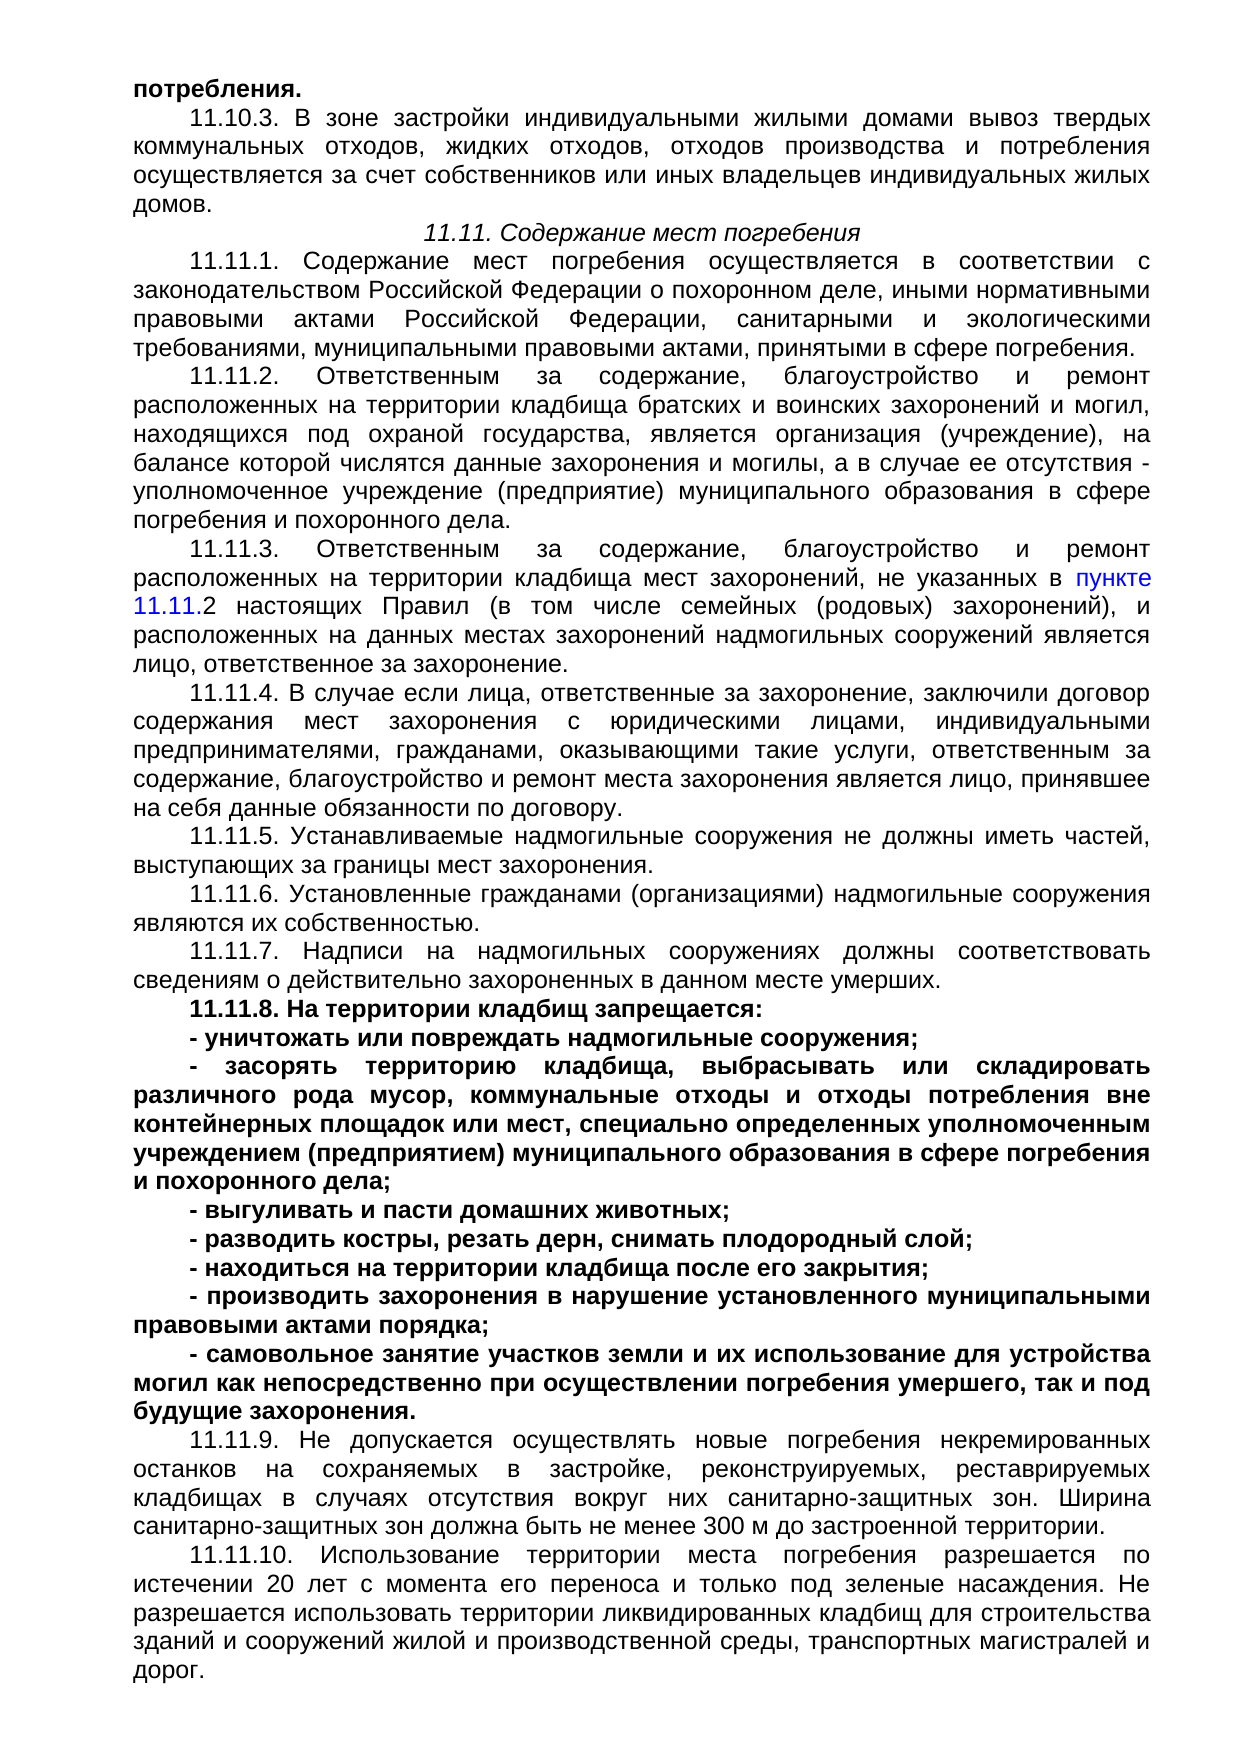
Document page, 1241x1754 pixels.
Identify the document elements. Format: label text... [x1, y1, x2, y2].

text - находиться на территории кладбища после его закрытия; [133, 1253, 1152, 1281]
text 11.11.2. Ответственным за содержание, благоустройство и ремонт расположенных на территории кладбища братских и воинских захоронений и могил, находящихся под охраной государства, является организация (учреждение), на балансе которой числятся данные захоронения и могилы, а в случае ее отсутствия - уполномоченное учреждение (предприятие) муниципального образования в сфере погребения и похоронного дела. [133, 361, 1152, 534]
text 11.11.3. Ответственным за содержание, благоустройство и ремонт расположенных на территории кладбища мест захоронений, не указанных в пункте 11.11.2 настоящих Правил (в том числе семейных (родовых) захоронений), и расположенных на данных местах захоронений надмогильных сооружений является лицо, ответственное за захоронение. [133, 534, 1152, 678]
text 11.11.7. Надписи на надмогильных сооружениях должны соответствовать сведениям о действительно захороненных в данном месте умерших. [133, 936, 1152, 994]
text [133, 74, 1152, 103]
text 11.11.1. Содержание мест погребения осуществляется в соответствии с законодательством Российской Федерации о похоронном деле, иными нормативными правовыми актами Российской Федерации, санитарными и экологическими требованиями, муниципальными правовыми актами, принятыми в сфере погребения. [133, 246, 1152, 361]
text - засорять территорию кладбища, выбрасывать или складировать различного рода мусор, коммунальные отходы и отходы потребления вне контейнерных площадок или мест, специально определенных уполномоченным учреждением (предприятием) муниципального образования в сфере погребения и похоронного дела; [133, 1051, 1152, 1195]
text 11.11.4. В случае если лица, ответственные за захоронение, заключили договор содержания мест захоронения с юридическими лицами, индивидуальными предпринимателями, гражданами, оказывающими такие услуги, ответственным за содержание, благоустройство и ремонт места захоронения является лицо, принявшее на себя данные обязанности по договору. [133, 678, 1152, 821]
text 11.11.10. Использование территории места погребения разрешается по истечении 20 лет с момента его переноса и только под зеленые насаждения. Не разрешается использовать территории ликвидированных кладбищ для строительства зданий и сооружений жилой и производственной среды, транспортных магистралей и дорог. [133, 1540, 1152, 1684]
text - самовольное занятие участков земли и их использование для устройства могил как непосредственно при осуществлении погребения умершего, так и под будущие захоронения. [133, 1339, 1152, 1425]
text - выгуливать и пасти домашних животных; [133, 1195, 1152, 1224]
text - разводить костры, резать дерн, снимать плодородный слой; [133, 1224, 1152, 1253]
text - производить захоронения в нарушение установленного муниципальными правовыми актами порядка; [133, 1281, 1152, 1339]
text 11.11.9. Не допускается осуществлять новые погребения некремированных останков на сохраняемых в застройке, реконструируемых, реставрируемых кладбищах в случаях отсутствия вокруг них санитарно-защитных зон. Ширина санитарно-защитных зон должна быть не менее 300 м до застроенной территории. [133, 1425, 1152, 1540]
text 11.11. Содержание мест погребения [133, 218, 1152, 246]
text 11.10.3. В зоне застройки индивидуальными жилыми домами вывоз твердых коммунальных отходов, жидких отходов, отходов производства и потребления осуществляется за счет собственников или иных владельцев индивидуальных жилых домов. [133, 103, 1152, 218]
text - уничтожать или повреждать надмогильные сооружения; [133, 1023, 1152, 1051]
text 11.11.5. Устанавливаемые надмогильные сооружения не должны иметь частей, выступающих за границы мест захоронения. [133, 821, 1152, 879]
text 11.11.8. На территории кладбищ запрещается: [133, 994, 1152, 1023]
text 11.11.6. Установленные гражданами (организациями) надмогильные сооружения являются их собственностью. [133, 879, 1152, 936]
